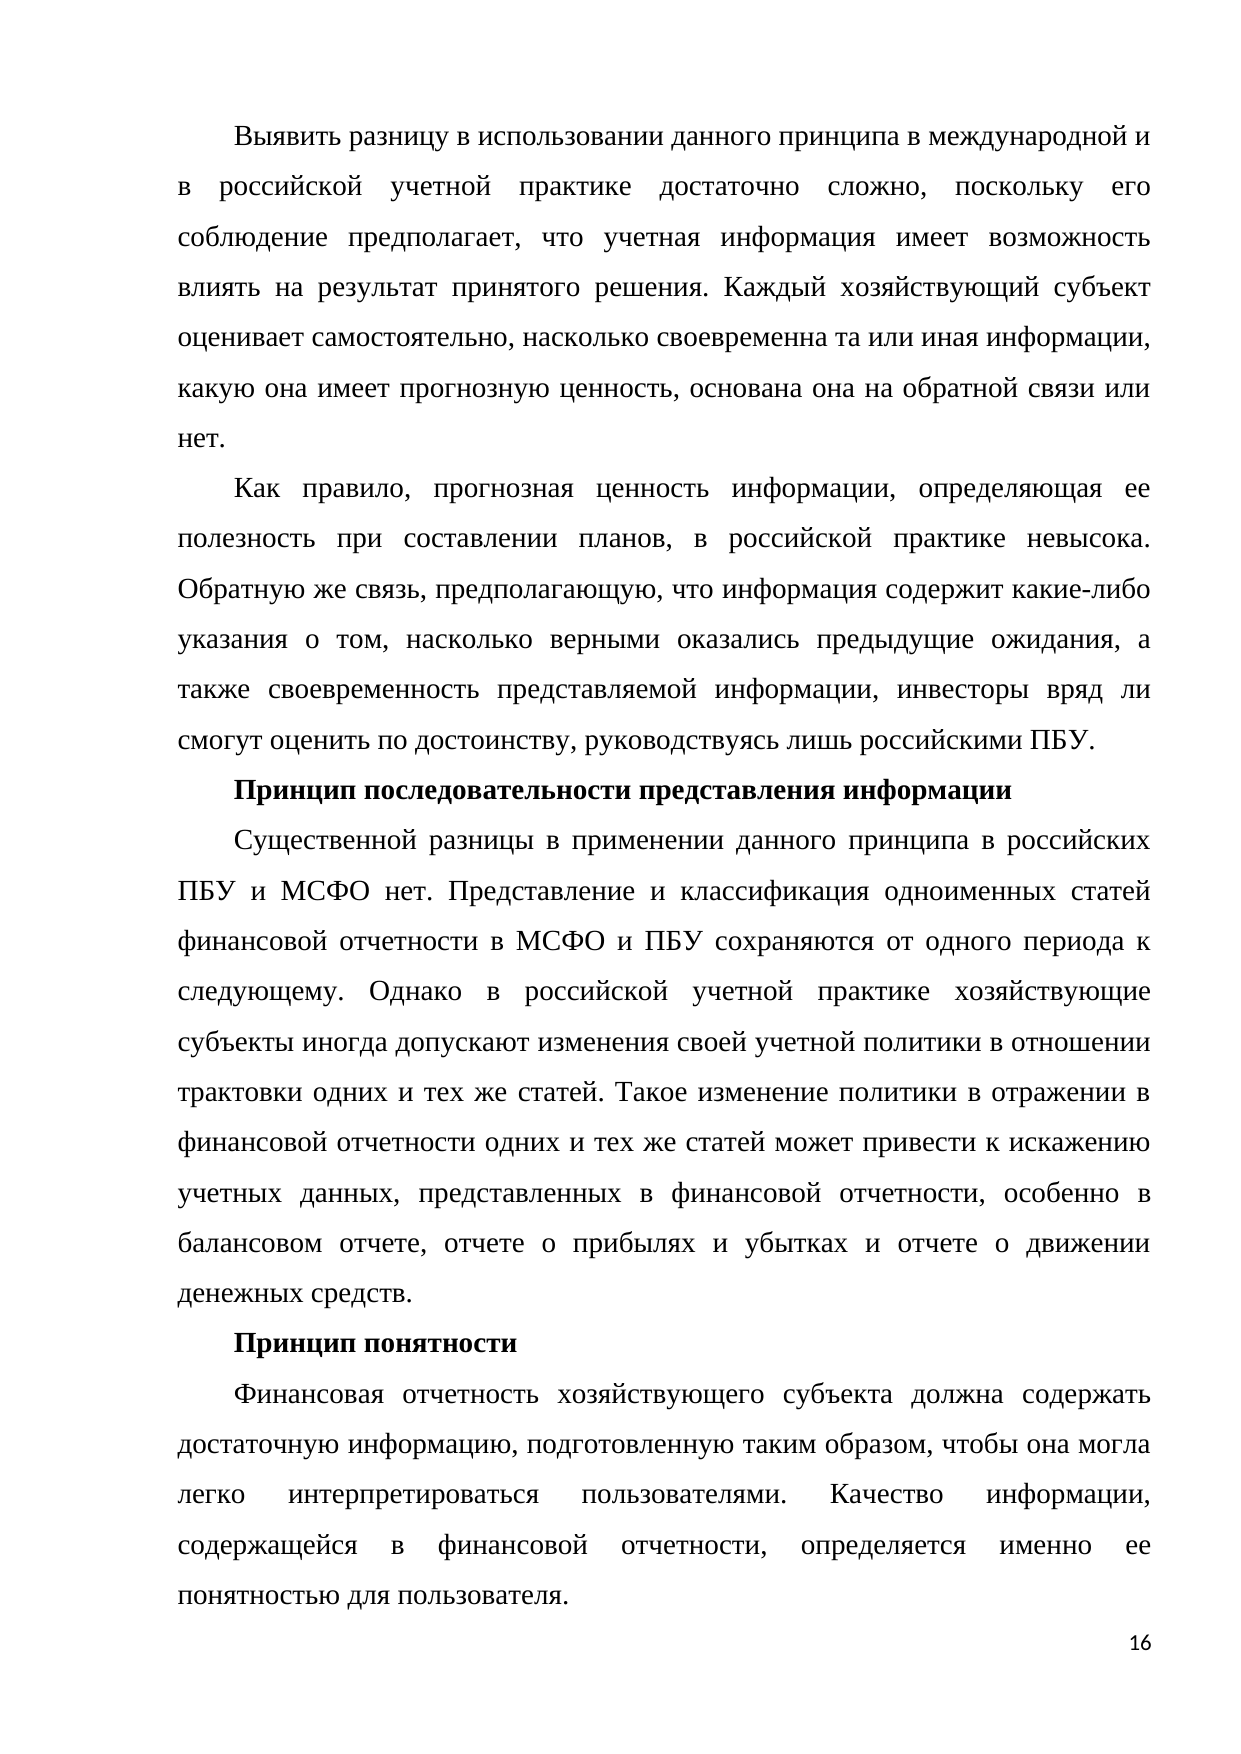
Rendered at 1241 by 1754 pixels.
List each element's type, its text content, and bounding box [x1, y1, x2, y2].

text Принцип последовательности представления информации [177, 772, 1152, 806]
text Как правило, прогнозная ценность информации, определяющая ее полезность при составлении планов, в российской практике невысока. Обратную же связь, предполагающую, что информация содержит какие-либо указания о том, насколько верными оказались предыдущие ожидания, а также своевременность представляемой информации, инвесторы вряд ли смогут оценить по достоинству, руководствуясь лишь российскими ПБУ. [177, 470, 1152, 755]
text Выявить разницу в использовании данного принципа в международной и в российской учетной практике достаточно сложно, поскольку его соблюдение предполагает, что учетная информация имеет возможность влиять на результат принятого решения. Каждый хозяйствующий субъект оценивает самостоятельно, насколько своевременна та или иная информации, какую она имеет прогнозную ценность, основана она на обратной связи или нет. [177, 118, 1152, 453]
text Существенной разницы в применении данного принципа в российских ПБУ и МСФО нет. Представление и классификация одноименных статей финансовой отчетности в МСФО и ПБУ сохраняются от одного периода к следующему. Однако в российской учетной практике хозяйствующие субъекты иногда допускают изменения своей учетной политики в отношении трактовки одних и тех же статей. Такое изменение политики в отражении в финансовой отчетности одних и тех же статей может привести к искажению учетных данных, представленных в финансовой отчетности, особенно в балансовом отчете, отчете о прибылях и убытках и отчете о движении денежных средств. [177, 822, 1152, 1309]
text Принцип понятности [177, 1326, 1152, 1359]
text Финансовая отчетность хозяйствующего субъекта должна содержать достаточную информацию, подготовленную таким образом, чтобы она могла легко интерпретироваться пользователями. Качество информации, содержащейся в финансовой отчетности, определяется именно ее понятностью для пользователя. [177, 1376, 1152, 1611]
